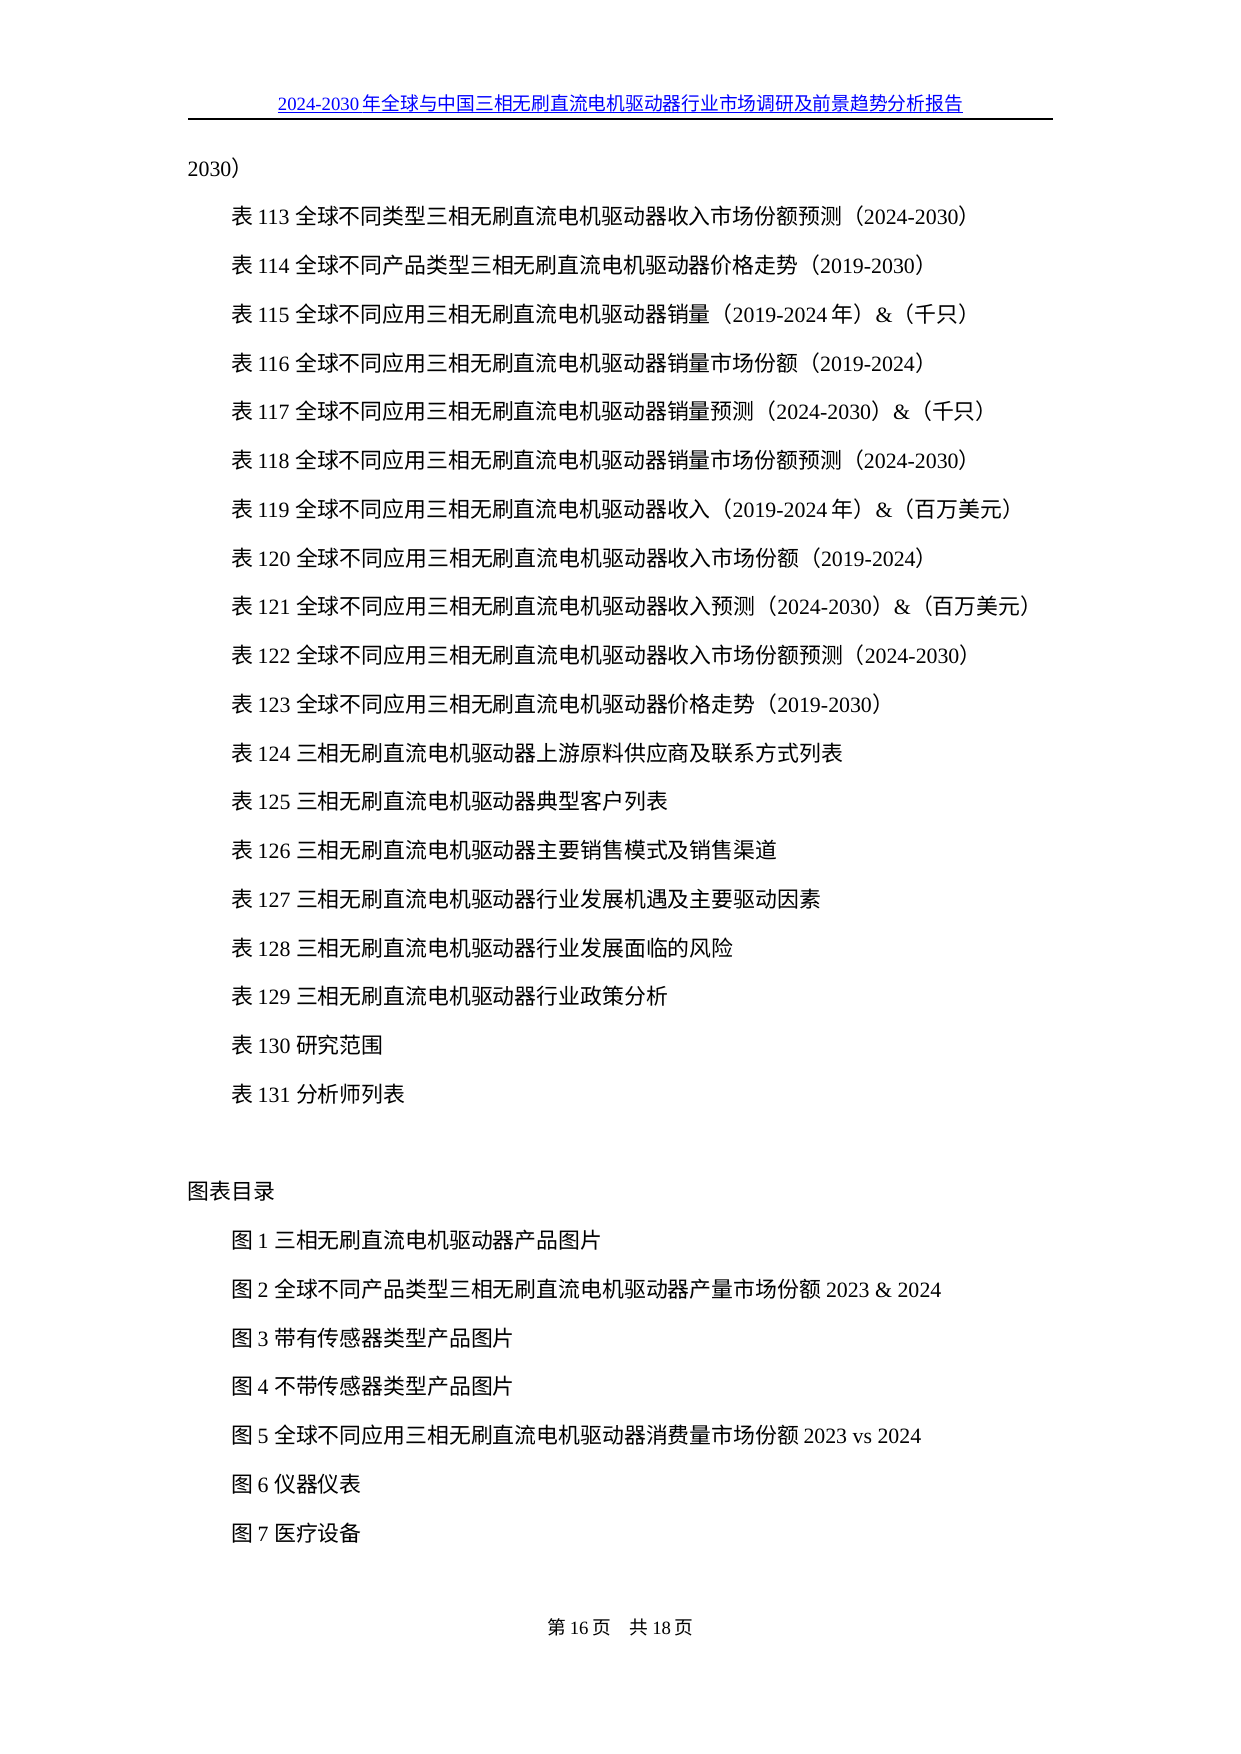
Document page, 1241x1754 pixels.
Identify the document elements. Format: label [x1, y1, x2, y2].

text [187, 150, 1053, 1548]
